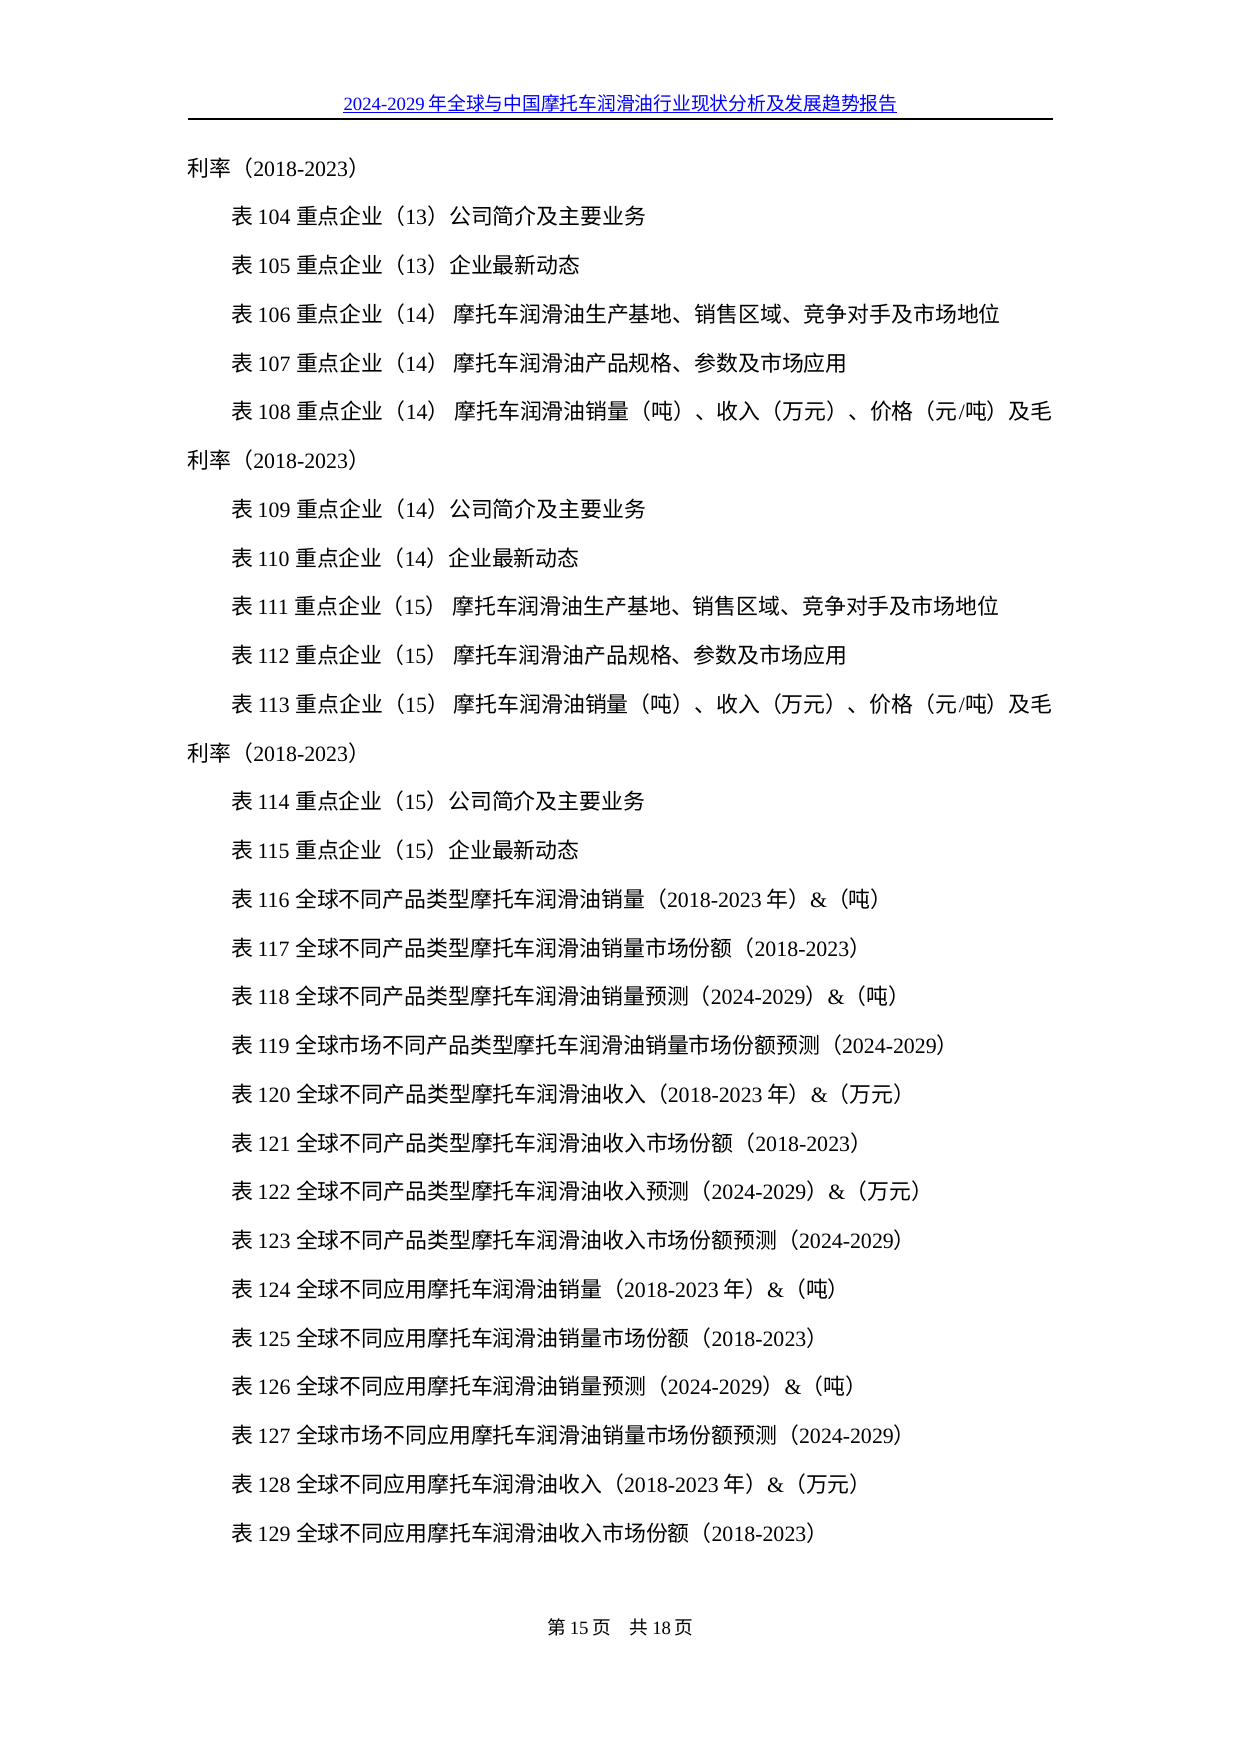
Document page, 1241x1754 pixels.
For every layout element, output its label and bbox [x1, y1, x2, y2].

text [187, 150, 1053, 1548]
